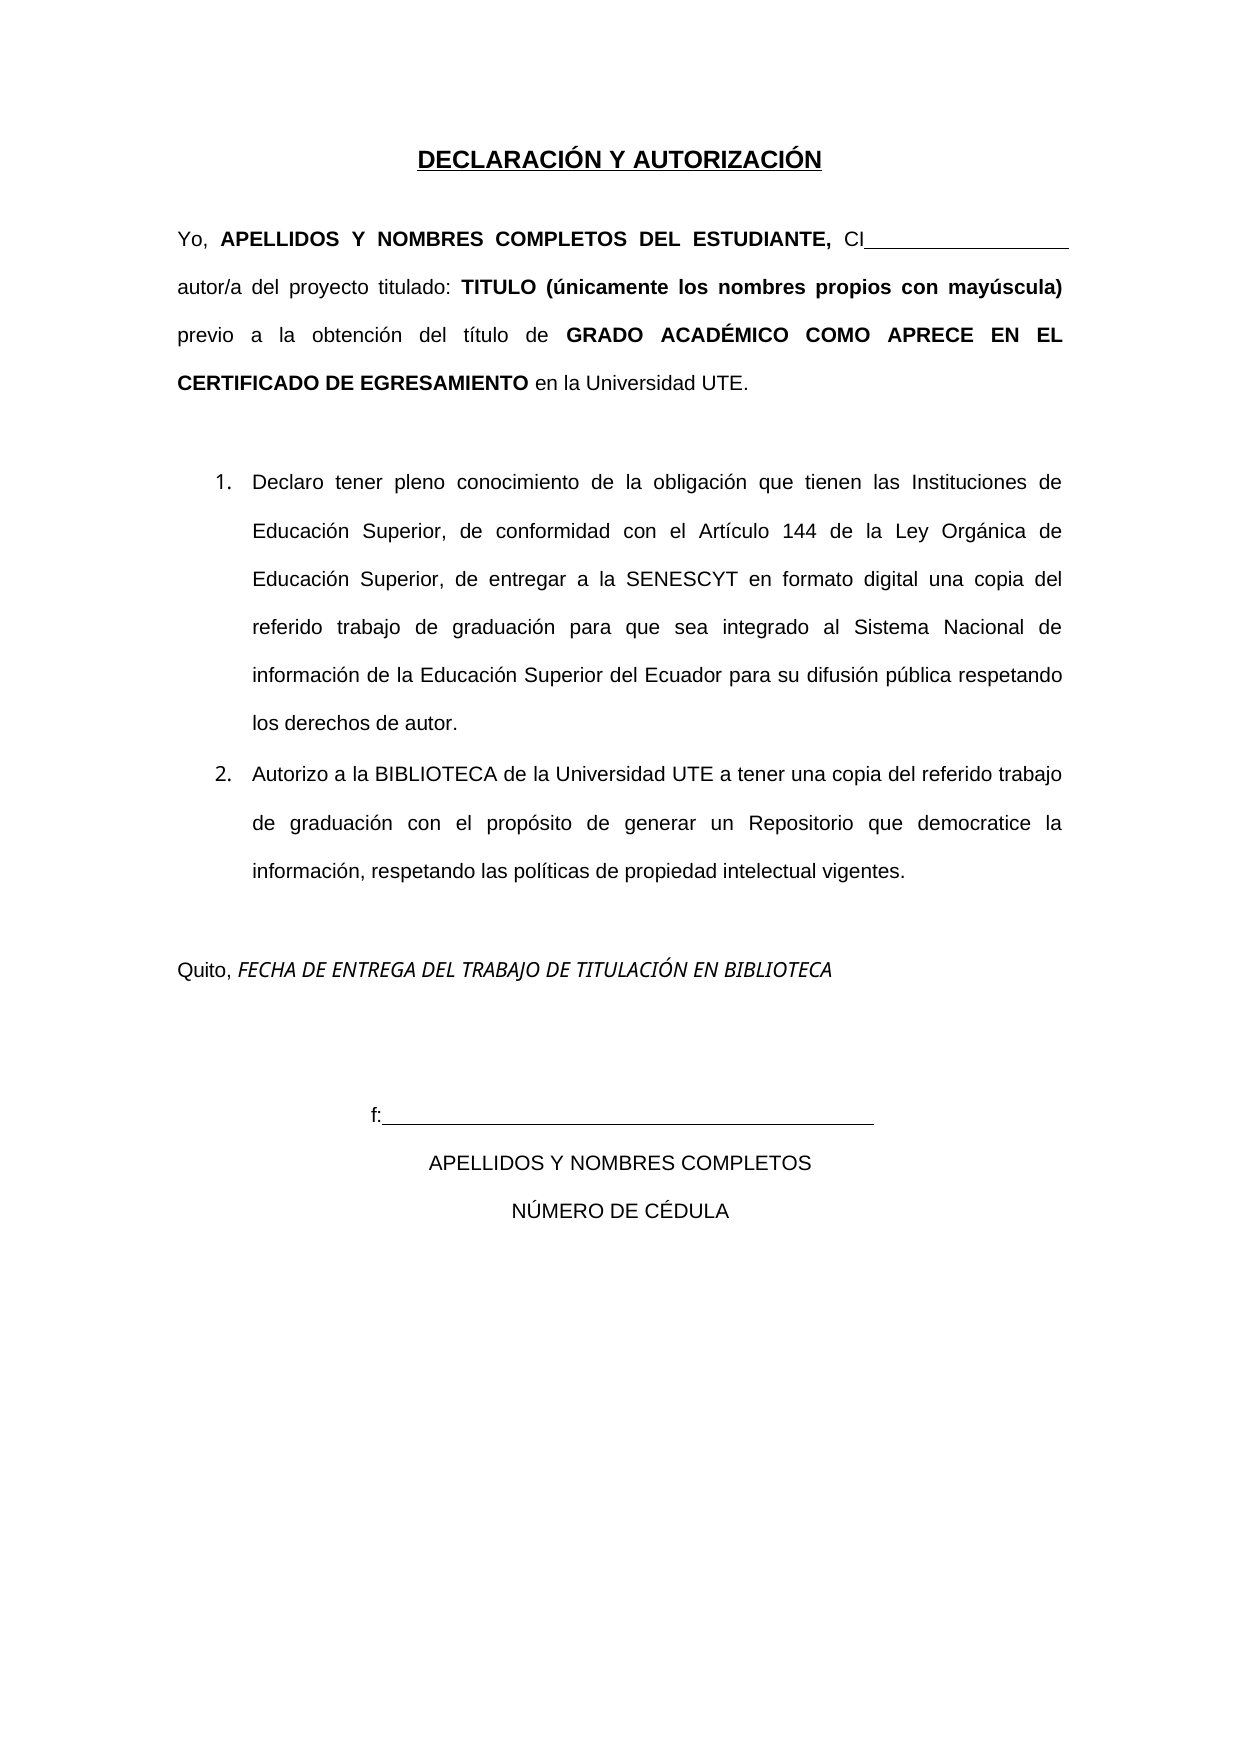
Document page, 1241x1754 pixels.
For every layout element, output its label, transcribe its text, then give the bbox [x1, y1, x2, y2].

text APELLIDOS Y NOMBRES COMPLETOS NÚMERO DE CÉDULA [428, 1151, 898, 1223]
text f: [167, 1103, 1078, 1127]
text Quito, FECHA DE ENTREGA DEL TRABAJO DE TITULACIÓN EN BIBLIOTECA [177, 955, 1078, 983]
text autor/a del proyecto titulado: TITULO (únicamente los nombres propios con mayúscula) previo a la obtención del título de GRADO ACADÉMICO COMO APRECE EN EL CERTIFICADO DE EGRESAMIENTO en la Universidad UTE. [177, 275, 1063, 394]
list Declaro tener pleno conocimiento de la obligación que tienen las Instituciones de Educación Superior, de conformidad con el Artículo 144 de la Ley Orgánica de Educación Superior, de entregar a la SENESCYT en formato digital una copia del referido trabajo de graduación para que sea integrado al Sistema Nacional de información de la Educación Superior del Ecuador para su difusión pública respetando los derechos de autor. [214, 467, 1063, 735]
list Autorizo a la BIBLIOTECA de la Universidad UTE a tener una copia del referido trabajo de graduación con el propósito de generar un Repositorio que democratice la información, respetando las políticas de propiedad intelectual vigentes. [214, 759, 1063, 883]
subtitle DECLARACIÓN Y AUTORIZACIÓN [162, 145, 1077, 174]
subtitle Yo, APELLIDOS Y NOMBRES COMPLETOS DEL ESTUDIANTE, CI [177, 227, 1078, 251]
